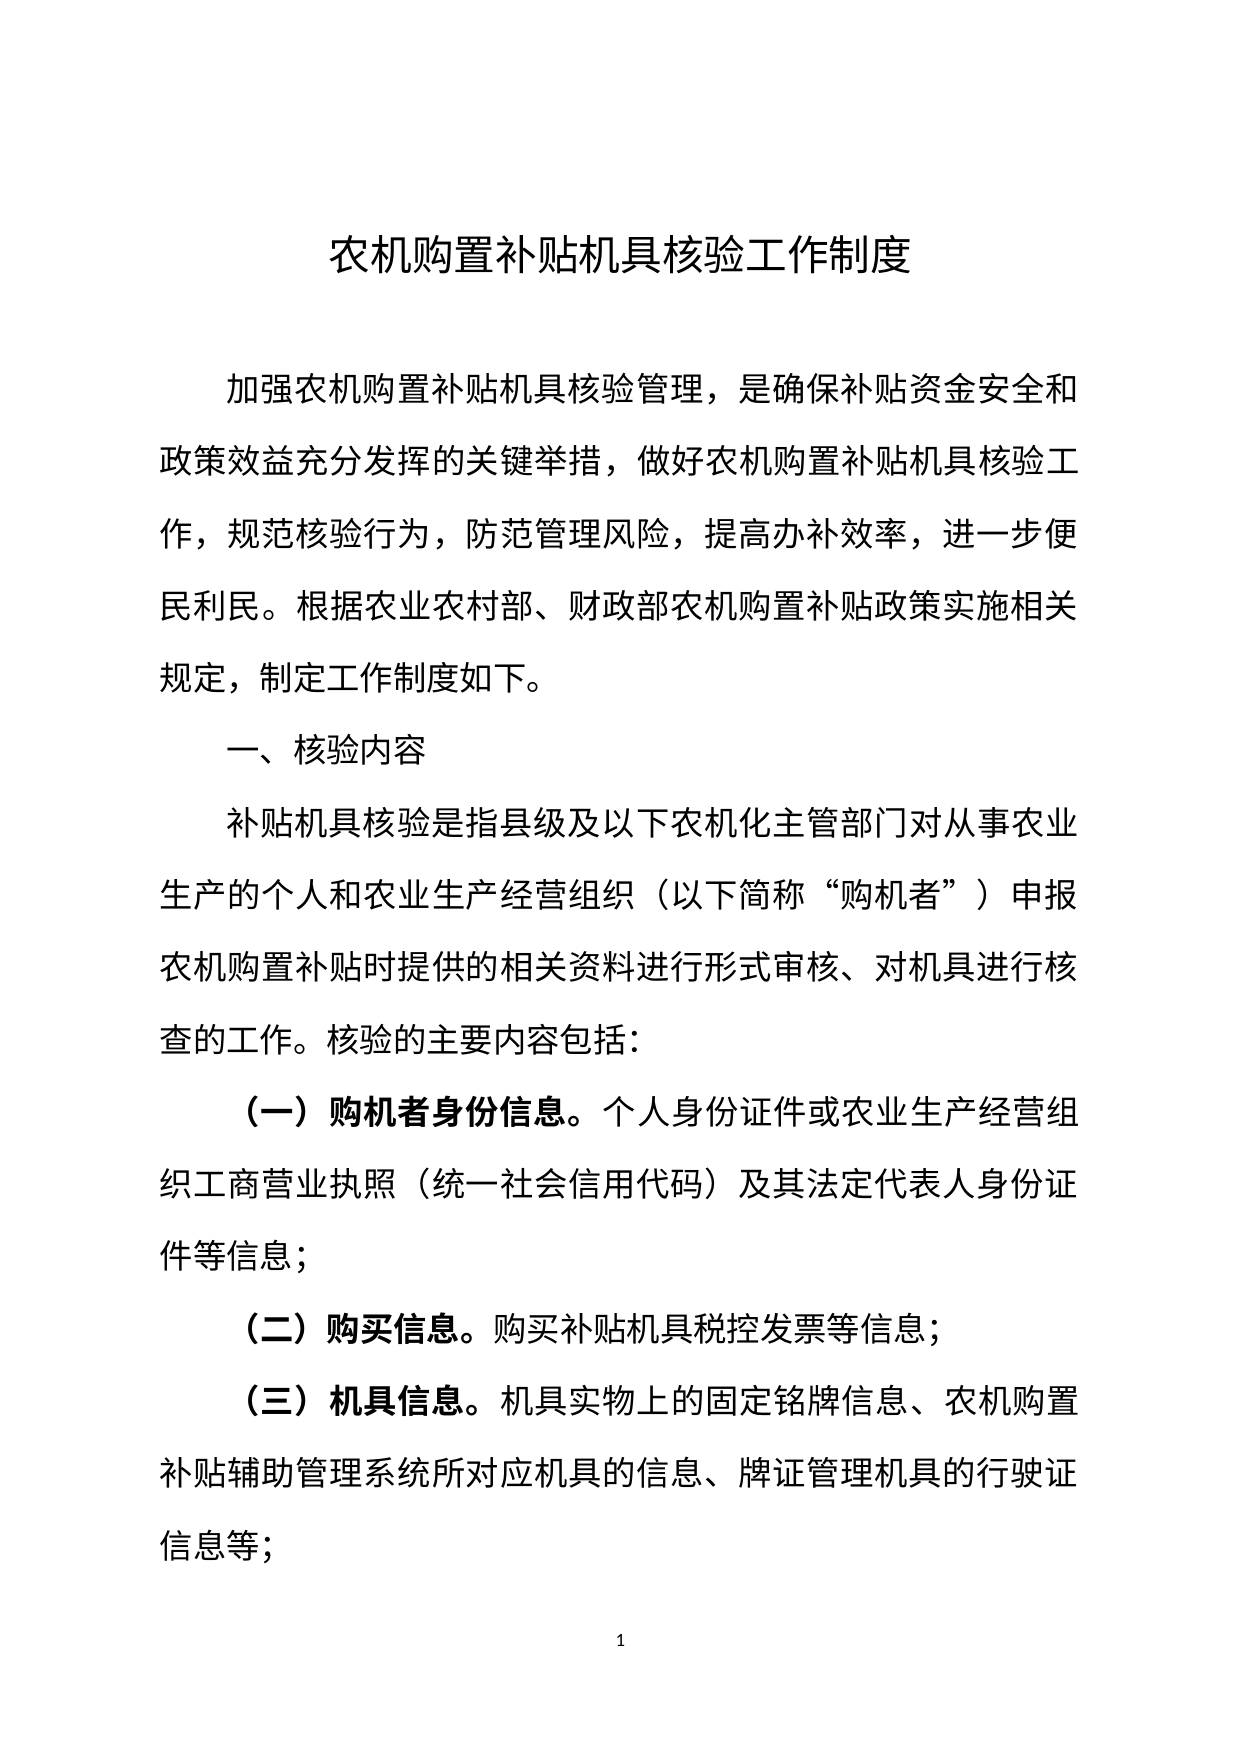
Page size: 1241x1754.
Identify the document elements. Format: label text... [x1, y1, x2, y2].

text （二）购买信息。购买补贴机具税控发票等信息； [159, 1303, 1081, 1351]
text （三）机具信息。机具实物上的固定铭牌信息、农机购置补贴辅助管理系统所对应机具的信息、牌证管理机具的行驶证信息等； [159, 1375, 1081, 1568]
text 加强农机购置补贴机具核验管理，是确保补贴资金安全和政策效益充分发挥的关键举措，做好农机购置补贴机具核验工作，规范核验行为，防范管理风险，提高办补效率，进一步便民利民。根据农业农村部、财政部农机购置补贴政策实施相关规定，制定工作制度如下。 [159, 363, 1081, 700]
text 补贴机具核验是指县级及以下农机化主管部门对从事农业生产的个人和农业生产经营组织（以下简称“购机者”）申报农机购置补贴时提供的相关资料进行形式审核、对机具进行核查的工作。核验的主要内容包括： [159, 797, 1081, 1062]
text （一）购机者身份信息。个人身份证件或农业生产经营组织工商营业执照（统一社会信用代码）及其法定代表人身份证件等信息； [159, 1086, 1081, 1278]
text 农机购置补贴机具核验工作制度 [159, 222, 1081, 282]
text 一、核验内容 [159, 724, 1081, 772]
